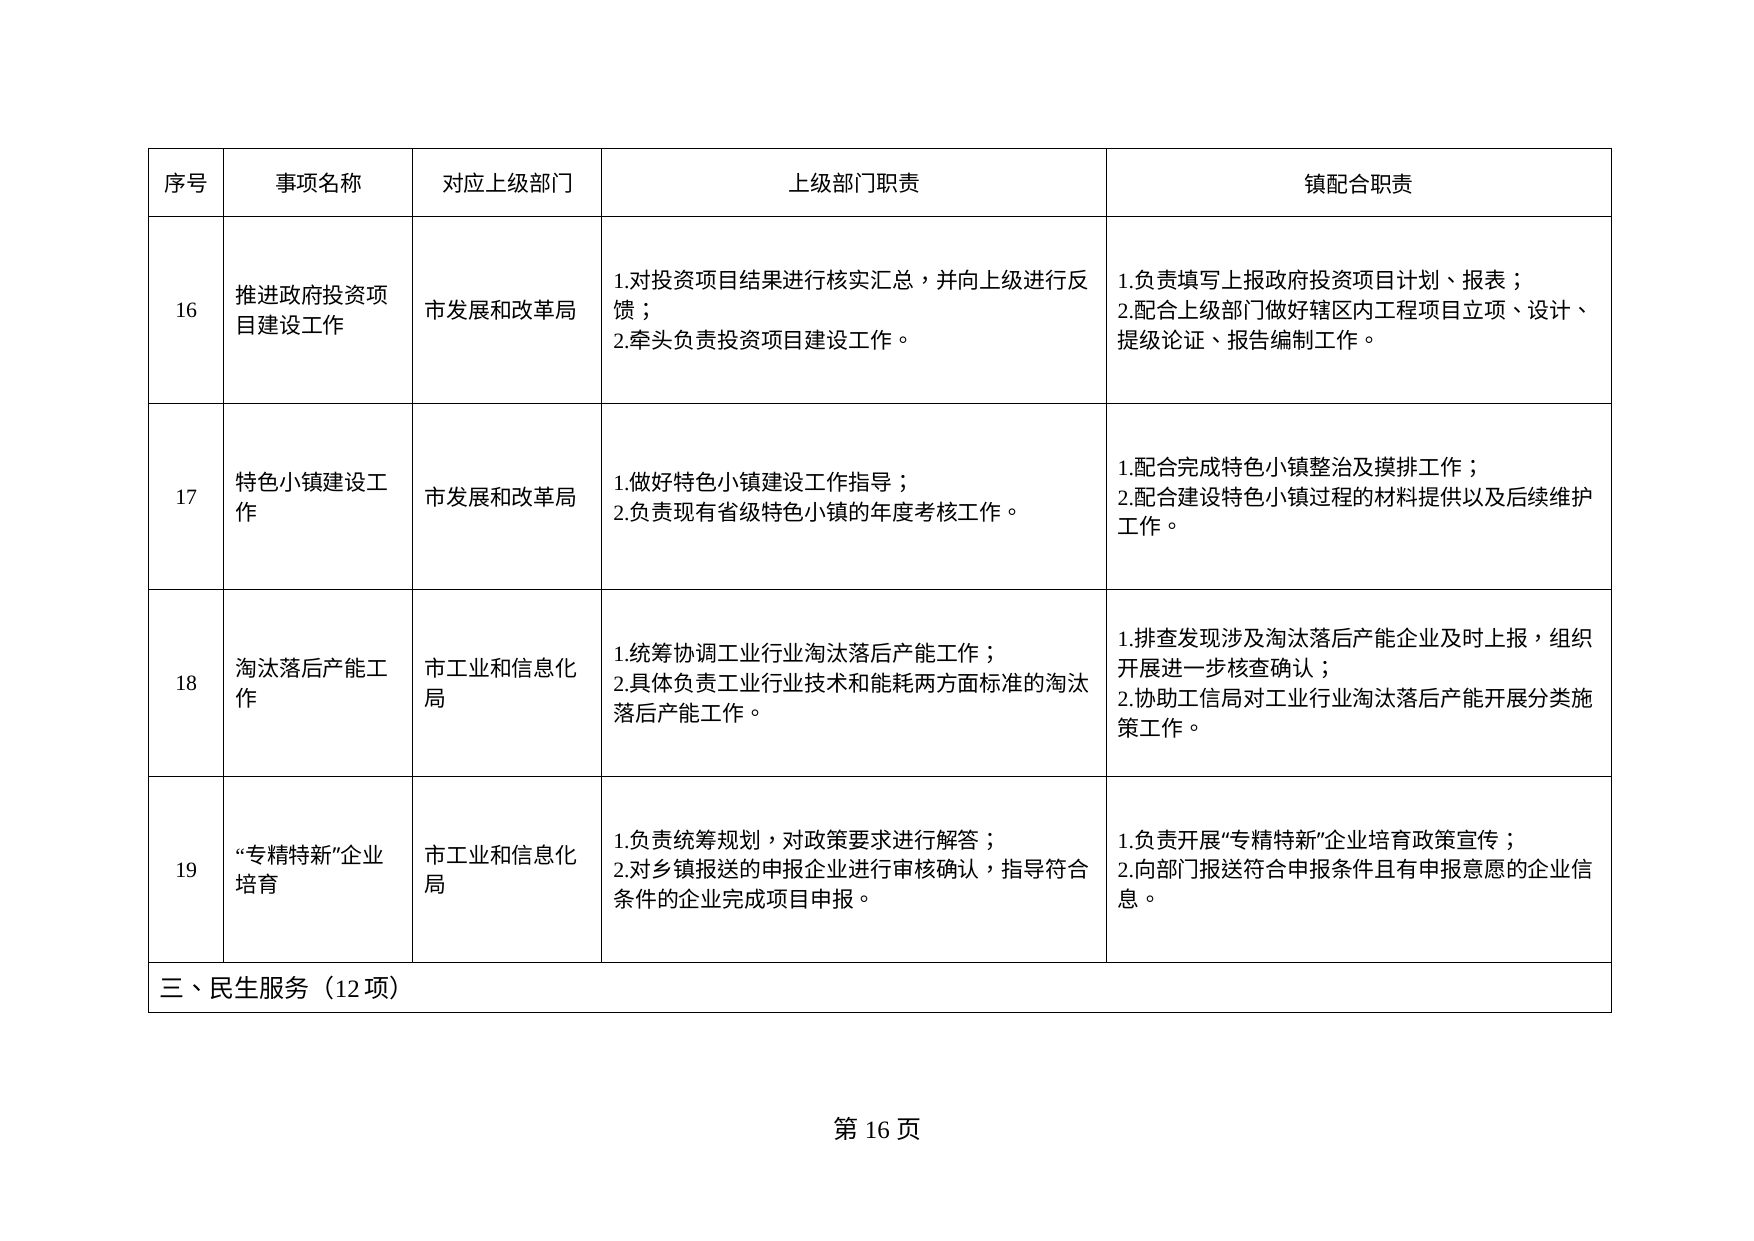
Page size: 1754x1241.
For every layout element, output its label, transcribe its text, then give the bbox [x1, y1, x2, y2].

table_header 事项名称 [224, 149, 412, 216]
table_cell 1.对投资项目结果进行核实汇总，并向上级进行反馈； 2.牵头负责投资项目建设工作。 [602, 217, 1106, 403]
table_header 对应上级部门 [413, 149, 601, 216]
table_cell 推进政府投资项目建设工作 [224, 217, 412, 403]
table_cell 市工业和信息化局 [413, 590, 601, 776]
table_cell 19 [149, 777, 223, 962]
table_cell 1.负责统筹规划，对政策要求进行解答； 2.对乡镇报送的申报企业进行审核确认，指导符合条件的企业完成项目申报。 [602, 777, 1106, 962]
table_header 序号 [149, 149, 223, 216]
table_cell 1.排查发现涉及淘汰落后产能企业及时上报，组织开展进一步核查确认； 2.协助工信局对工业行业淘汰落后产能开展分类施策工作。 [1107, 590, 1611, 776]
table_cell 特色小镇建设工作 [224, 404, 412, 589]
table_cell 1.负责填写上报政府投资项目计划、报表； 2.配合上级部门做好辖区内工程项目立项、设计、提级论证、报告编制工作。 [1107, 217, 1611, 403]
table_cell 1.统筹协调工业行业淘汰落后产能工作； 2.具体负责工业行业技术和能耗两方面标准的淘汰落后产能工作。 [602, 590, 1106, 776]
table_header 上级部门职责 [602, 149, 1106, 216]
table_cell 16 [149, 217, 223, 403]
table_cell “专精特新”企业培育 [224, 777, 412, 962]
table_cell 1.做好特色小镇建设工作指导； 2.负责现有省级特色小镇的年度考核工作。 [602, 404, 1106, 589]
table_cell 1.配合完成特色小镇整治及摸排工作； 2.配合建设特色小镇过程的材料提供以及后续维护工作。 [1107, 404, 1611, 589]
table_cell 淘汰落后产能工作 [224, 590, 412, 776]
table_cell 1.负责开展“专精特新”企业培育政策宣传； 2.向部门报送符合申报条件且有申报意愿的企业信息。 [1107, 777, 1611, 962]
table_header 镇配合职责 [1107, 149, 1611, 216]
table_cell 市发展和改革局 [413, 217, 601, 403]
table_cell 18 [149, 590, 223, 776]
table_cell 三、民生服务（12项） [149, 963, 1611, 1012]
table_cell 市工业和信息化局 [413, 777, 601, 962]
table_cell 市发展和改革局 [413, 404, 601, 589]
table_cell 17 [149, 404, 223, 589]
